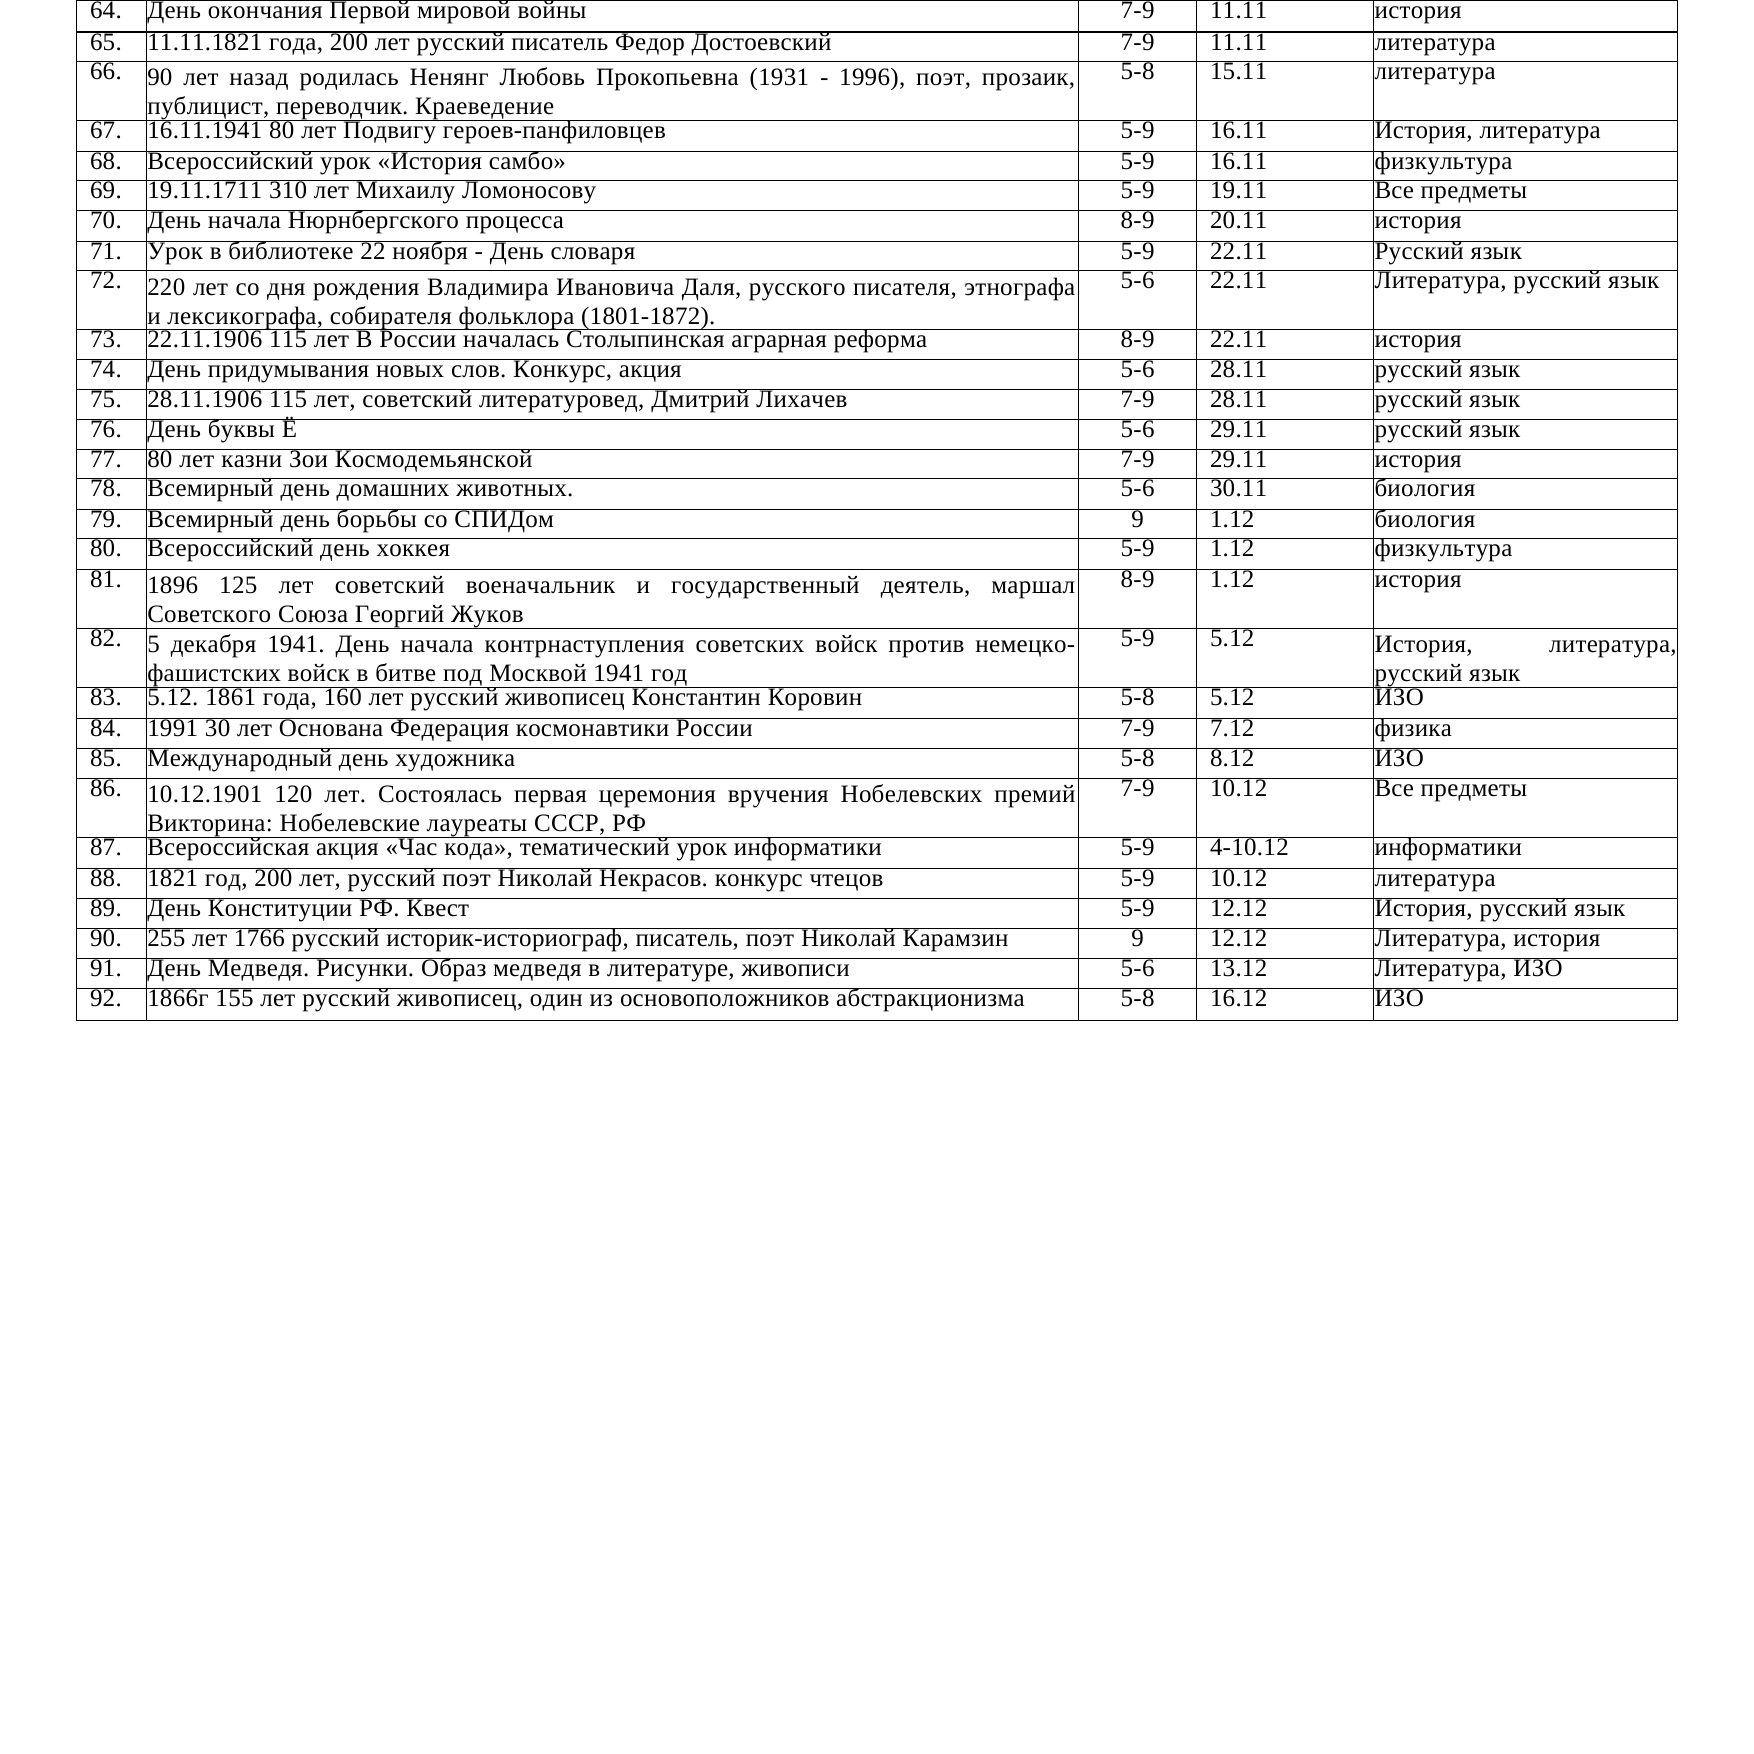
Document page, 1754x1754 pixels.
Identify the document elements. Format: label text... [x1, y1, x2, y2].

table_cell 68. [77, 152, 146, 180]
table_cell биология [1374, 479, 1677, 509]
table_cell 5-9 [1079, 121, 1196, 151]
table_cell биология [1374, 510, 1677, 538]
table_cell 10.12 [1197, 869, 1373, 898]
table_cell 11.11.1821 года, 200 лет русский писатель Федор Достоевский [147, 33, 1078, 61]
table_cell 5-6 [1079, 360, 1196, 389]
table_cell 81. [77, 570, 146, 628]
table_cell 80. [77, 539, 146, 569]
table_cell 83. [77, 688, 146, 718]
table_cell 92. [77, 989, 146, 1020]
table_cell 5-9 [1079, 899, 1196, 928]
table_cell физика [1374, 719, 1677, 748]
table_cell 8-9 [1079, 211, 1196, 241]
table_cell ИЗО [1374, 989, 1677, 1020]
table_cell День буквы Ё [147, 420, 1078, 449]
table_cell литература [1374, 869, 1677, 898]
table_cell 8.12 [1197, 749, 1373, 778]
table_cell 73. [77, 330, 146, 359]
table_cell 75. [77, 390, 146, 419]
table_cell 5-9 [1079, 539, 1196, 569]
table_cell Международный день художника [147, 749, 1078, 778]
table_cell Все предметы [1374, 181, 1677, 210]
table_cell 1821 год, 200 лет, русский поэт Николай Некрасов. конкурс чтецов [147, 869, 1078, 898]
table_cell 19.11.1711 310 лет Михаилу Ломоносову [147, 181, 1078, 210]
table_cell 78. [77, 479, 146, 509]
table_cell 5-6 [1079, 420, 1196, 449]
table_cell 86. [77, 779, 146, 837]
table_cell 5-8 [1079, 989, 1196, 1020]
table_cell 7-9 [1079, 719, 1196, 748]
table_cell День придумывания новых слов. Конкурс, акция [147, 360, 1078, 389]
table_cell 1991 30 лет Основана Федерация космонавтики России [147, 719, 1078, 748]
table_cell 5-9 [1079, 629, 1196, 687]
table_cell День начала Нюрнбергского процесса [147, 211, 1078, 241]
table_cell 28.11.1906 115 лет, советский литературовед, Дмитрий Лихачев [147, 390, 1078, 419]
table_cell 5-9 [1079, 838, 1196, 868]
table_cell Всероссийская акция «Час кода», тематический урок информатики [147, 838, 1078, 868]
table_cell 7-9 [1079, 779, 1196, 837]
table_header День окончания Первой мировой войны [147, 1, 1078, 31]
table_cell 16.11.1941 80 лет Подвигу героев-панфиловцев [147, 121, 1078, 151]
table_cell 12.12 [1197, 899, 1373, 928]
table_cell Всероссийский урок «История самбо» [147, 152, 1078, 180]
table_cell 85. [77, 749, 146, 778]
table_cell 22.11.1906 115 лет В России началась Столыпинская аграрная реформа [147, 330, 1078, 359]
table_header 11.11 [1197, 1, 1373, 31]
table_cell 7-9 [1079, 450, 1196, 478]
table_cell 8-9 [1079, 570, 1196, 628]
table_cell 5-8 [1079, 749, 1196, 778]
table_cell история [1374, 211, 1677, 241]
table_cell 16.12 [1197, 989, 1373, 1020]
table_cell 66. [77, 62, 146, 120]
table_cell 70. [77, 211, 146, 241]
table_cell история [1374, 570, 1677, 628]
table_cell 10.12.1901 120 лет. Состоялась первая церемония вручения Нобелевских премий Викторина: Нобелевские лауреаты СССР, РФ [147, 779, 1078, 837]
table_cell 89. [77, 899, 146, 928]
table_cell Всероссийский день хоккея [147, 539, 1078, 569]
table_cell физкультура [1374, 152, 1677, 180]
table_cell 69. [77, 181, 146, 210]
table_cell 7.12 [1197, 719, 1373, 748]
table_cell 1.12 [1197, 539, 1373, 569]
table_cell 1.12 [1197, 570, 1373, 628]
table_cell День Медведя. Рисунки. Образ медведя в литературе, живописи [147, 959, 1078, 988]
table_cell 13.12 [1197, 959, 1373, 988]
table_cell 5.12. 1861 года, 160 лет русский живописец Константин Коровин [147, 688, 1078, 718]
table_cell 71. [77, 242, 146, 270]
table_cell 84. [77, 719, 146, 748]
table_cell 90 лет назад родилась Ненянг Любовь Прокопьевна (1931 - 1996), поэт, прозаик, публицист, переводчик. Краеведение [147, 62, 1078, 120]
table_cell 28.11 [1197, 360, 1373, 389]
table_cell Всемирный день борьбы со СПИДом [147, 510, 1078, 538]
table_cell Русский язык [1374, 242, 1677, 270]
table_cell физкультура [1374, 539, 1677, 569]
table_cell 90. [77, 929, 146, 958]
table_cell 28.11 [1197, 390, 1373, 419]
table_cell 11.11 [1197, 33, 1373, 61]
table_cell 22.11 [1197, 271, 1373, 329]
table_cell 4-10.12 [1197, 838, 1373, 868]
table_cell 19.11 [1197, 181, 1373, 210]
table_cell история [1374, 450, 1677, 478]
table_cell 5-8 [1079, 62, 1196, 120]
table_cell 74. [77, 360, 146, 389]
table_cell 5-6 [1079, 271, 1196, 329]
table_cell 79. [77, 510, 146, 538]
table_cell 65. [77, 33, 146, 61]
table_cell литература [1374, 62, 1677, 120]
table_cell 8-9 [1079, 330, 1196, 359]
table_cell 22.11 [1197, 242, 1373, 270]
table_cell 20.11 [1197, 211, 1373, 241]
table_cell 5-6 [1079, 959, 1196, 988]
table_cell 77. [77, 450, 146, 478]
table_cell 5-9 [1079, 152, 1196, 180]
table_cell История, литература, русский язык [1374, 629, 1677, 687]
table_cell 7-9 [1079, 33, 1196, 61]
table_cell 1866г 155 лет русский живописец, один из основоположников абстракционизма [147, 989, 1078, 1020]
table_cell 9 [1079, 929, 1196, 958]
table_cell 1896 125 лет советский военачальник и государственный деятель, маршал Советского Союза Георгий Жуков [147, 570, 1078, 628]
table_cell 5.12 [1197, 629, 1373, 687]
table_cell 15.11 [1197, 62, 1373, 120]
table_cell История, литература [1374, 121, 1677, 151]
table_cell информатики [1374, 838, 1677, 868]
table_cell 255 лет 1766 русский историк-историограф, писатель, поэт Николай Карамзин [147, 929, 1078, 958]
table_cell 5-9 [1079, 869, 1196, 898]
table_cell 88. [77, 869, 146, 898]
table_cell 80 лет казни Зои Космодемьянской [147, 450, 1078, 478]
table_cell литература [1374, 33, 1677, 61]
table_cell 5.12 [1197, 688, 1373, 718]
table_cell Все предметы [1374, 779, 1677, 837]
table_cell 30.11 [1197, 479, 1373, 509]
table_cell ИЗО [1374, 688, 1677, 718]
table_cell 220 лет со дня рождения Владимира Ивановича Даля, русского писателя, этнографа и лексикографа, собирателя фольклора (1801-1872). [147, 271, 1078, 329]
table_cell 5-9 [1079, 181, 1196, 210]
table_cell русский язык [1374, 420, 1677, 449]
table_cell 5-8 [1079, 688, 1196, 718]
table_cell 29.11 [1197, 450, 1373, 478]
table_cell Литература, русский язык [1374, 271, 1677, 329]
table_cell история [1374, 330, 1677, 359]
table_cell русский язык [1374, 390, 1677, 419]
table_cell 16.11 [1197, 152, 1373, 180]
table_cell 76. [77, 420, 146, 449]
table_cell 72. [77, 271, 146, 329]
table_cell русский язык [1374, 360, 1677, 389]
table_cell День Конституции РФ. Квест [147, 899, 1078, 928]
table_header 64. [77, 1, 146, 31]
table_cell 82. [77, 629, 146, 687]
table_cell 7-9 [1079, 390, 1196, 419]
table_cell 10.12 [1197, 779, 1373, 837]
table_cell 22.11 [1197, 330, 1373, 359]
table_cell ИЗО [1374, 749, 1677, 778]
table_cell 5-6 [1079, 479, 1196, 509]
table_cell 29.11 [1197, 420, 1373, 449]
table_cell 12.12 [1197, 929, 1373, 958]
table_header история [1374, 1, 1677, 31]
table_cell Всемирный день домашних животных. [147, 479, 1078, 509]
table_cell 1.12 [1197, 510, 1373, 538]
table_cell Литература, история [1374, 929, 1677, 958]
table_cell 9 [1079, 510, 1196, 538]
table_cell 5-9 [1079, 242, 1196, 270]
table_cell 91. [77, 959, 146, 988]
table_cell Литература, ИЗО [1374, 959, 1677, 988]
table_cell 16.11 [1197, 121, 1373, 151]
table_cell 5 декабря 1941. День начала контрнаступления советских войск против немецко- фашистских войск в битве под Москвой 1941 год [147, 629, 1078, 687]
table_header 7-9 [1079, 1, 1196, 31]
table_cell 67. [77, 121, 146, 151]
table_cell 87. [77, 838, 146, 868]
table_cell История, русский язык [1374, 899, 1677, 928]
table_cell Урок в библиотеке 22 ноября - День словаря [147, 242, 1078, 270]
